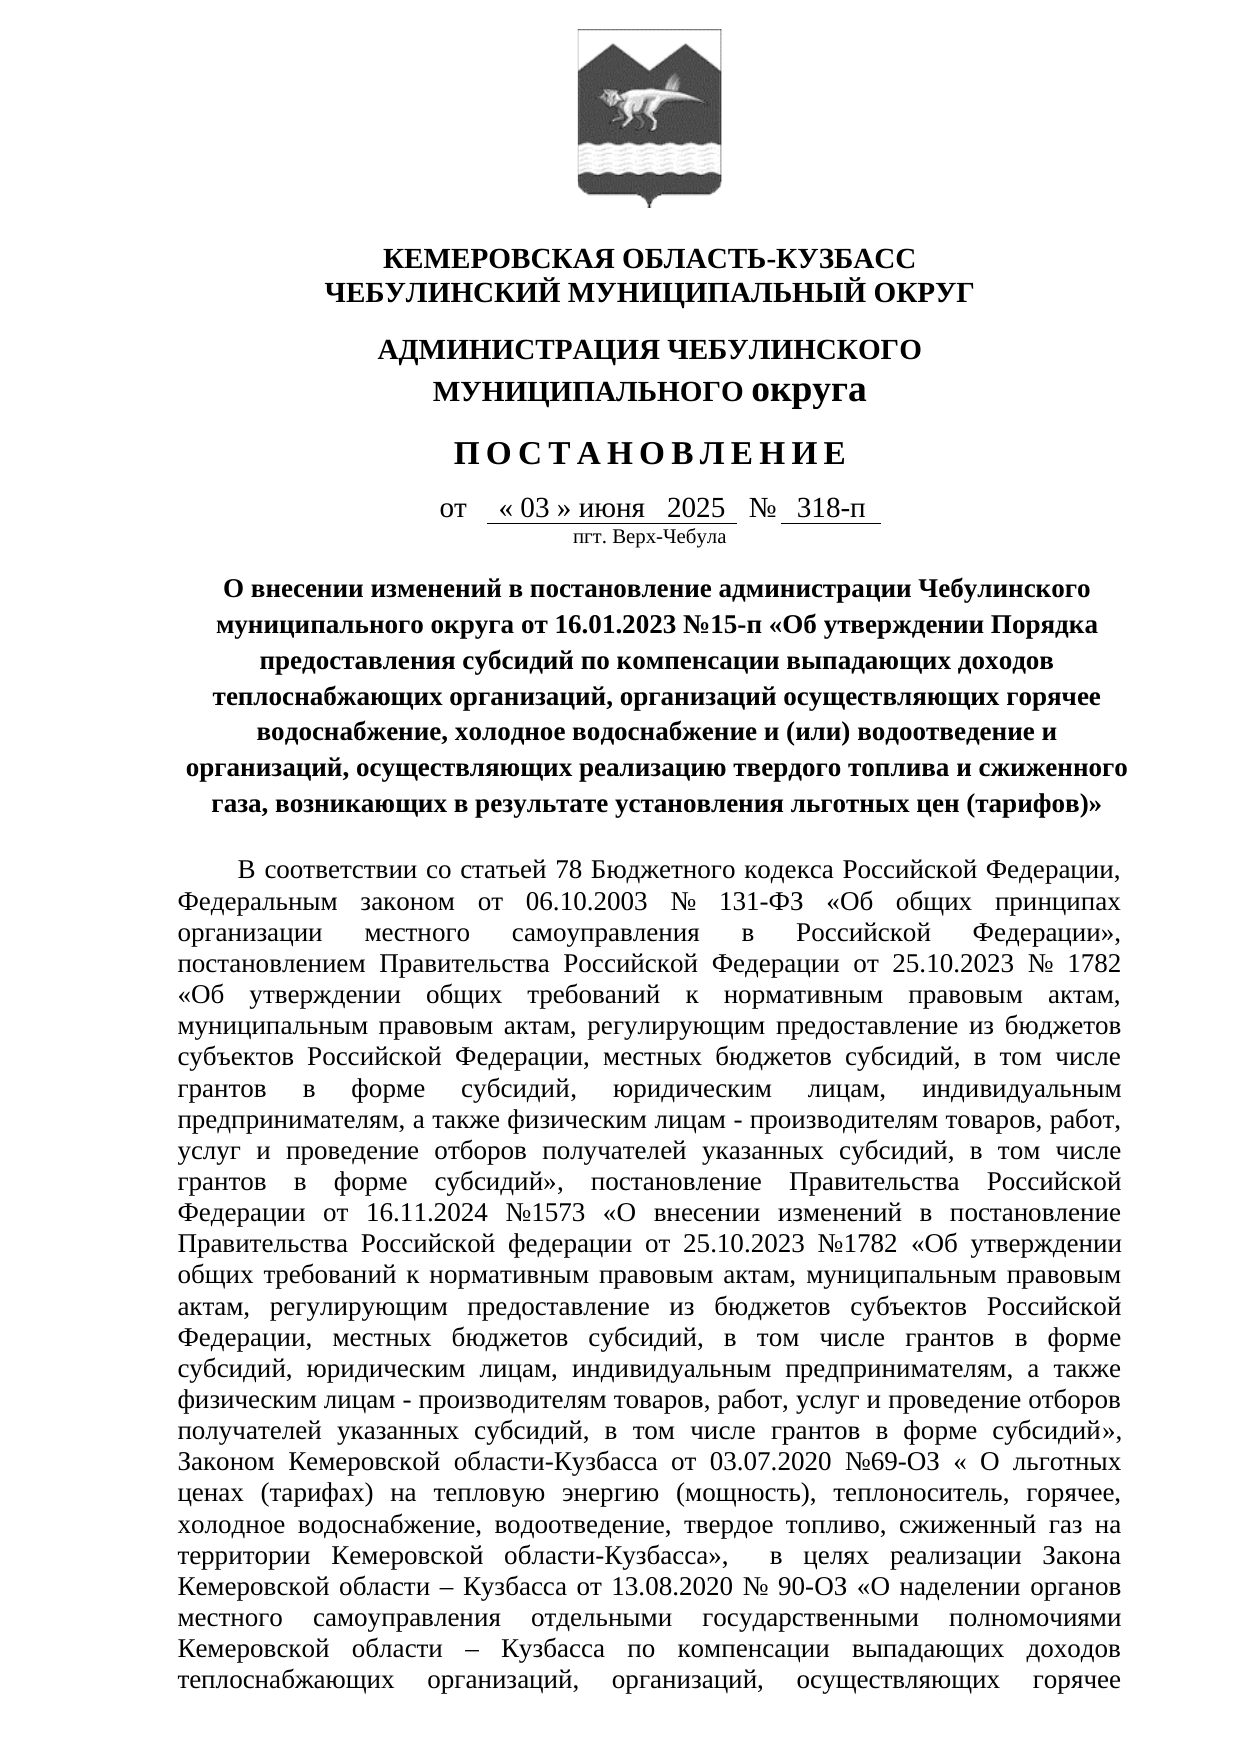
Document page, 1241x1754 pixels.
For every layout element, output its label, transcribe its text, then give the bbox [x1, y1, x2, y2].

text О внесении изменений в постановление администрации Чебулинского муниципального округа от 16.01.2023 №15-п «Об утверждении Порядка предоставления субсидий по компенсации выпадающих доходов теплоснабжающих организаций, организаций осуществляющих горячее водоснабжение, холодное водоснабжение и (или) водоотведение и организаций, осуществляющих реализацию твердого топлива и сжиженного газа, возникающих в результате установления льготных цен (тарифов)» [177, 572, 1137, 818]
picture [577, 29, 722, 208]
table_header 318-п [781, 471, 881, 523]
subtitle ЧЕБУЛИНСКИЙ МУНИЦИПАЛЬНЫЙ ОКРУГ [177, 275, 1122, 308]
text ПОСТАНОВЛЕНИЕ [177, 433, 1122, 471]
text КЕМЕРОВСКАЯ ОБЛАСТЬ-КУЗБАСС [177, 241, 1122, 275]
table_header от [419, 471, 487, 523]
table_header « 03 » июня 2025 [487, 471, 737, 523]
subtitle МУНИЦИПАЛЬНОГО округа [177, 366, 1122, 409]
subtitle АДМИНИСТРАЦИЯ ЧЕБУЛИНСКОГО [177, 332, 1122, 366]
text пгт. Верх-Чебула [177, 524, 1122, 548]
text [177, 1414, 1122, 1694]
table_header № [737, 471, 781, 523]
